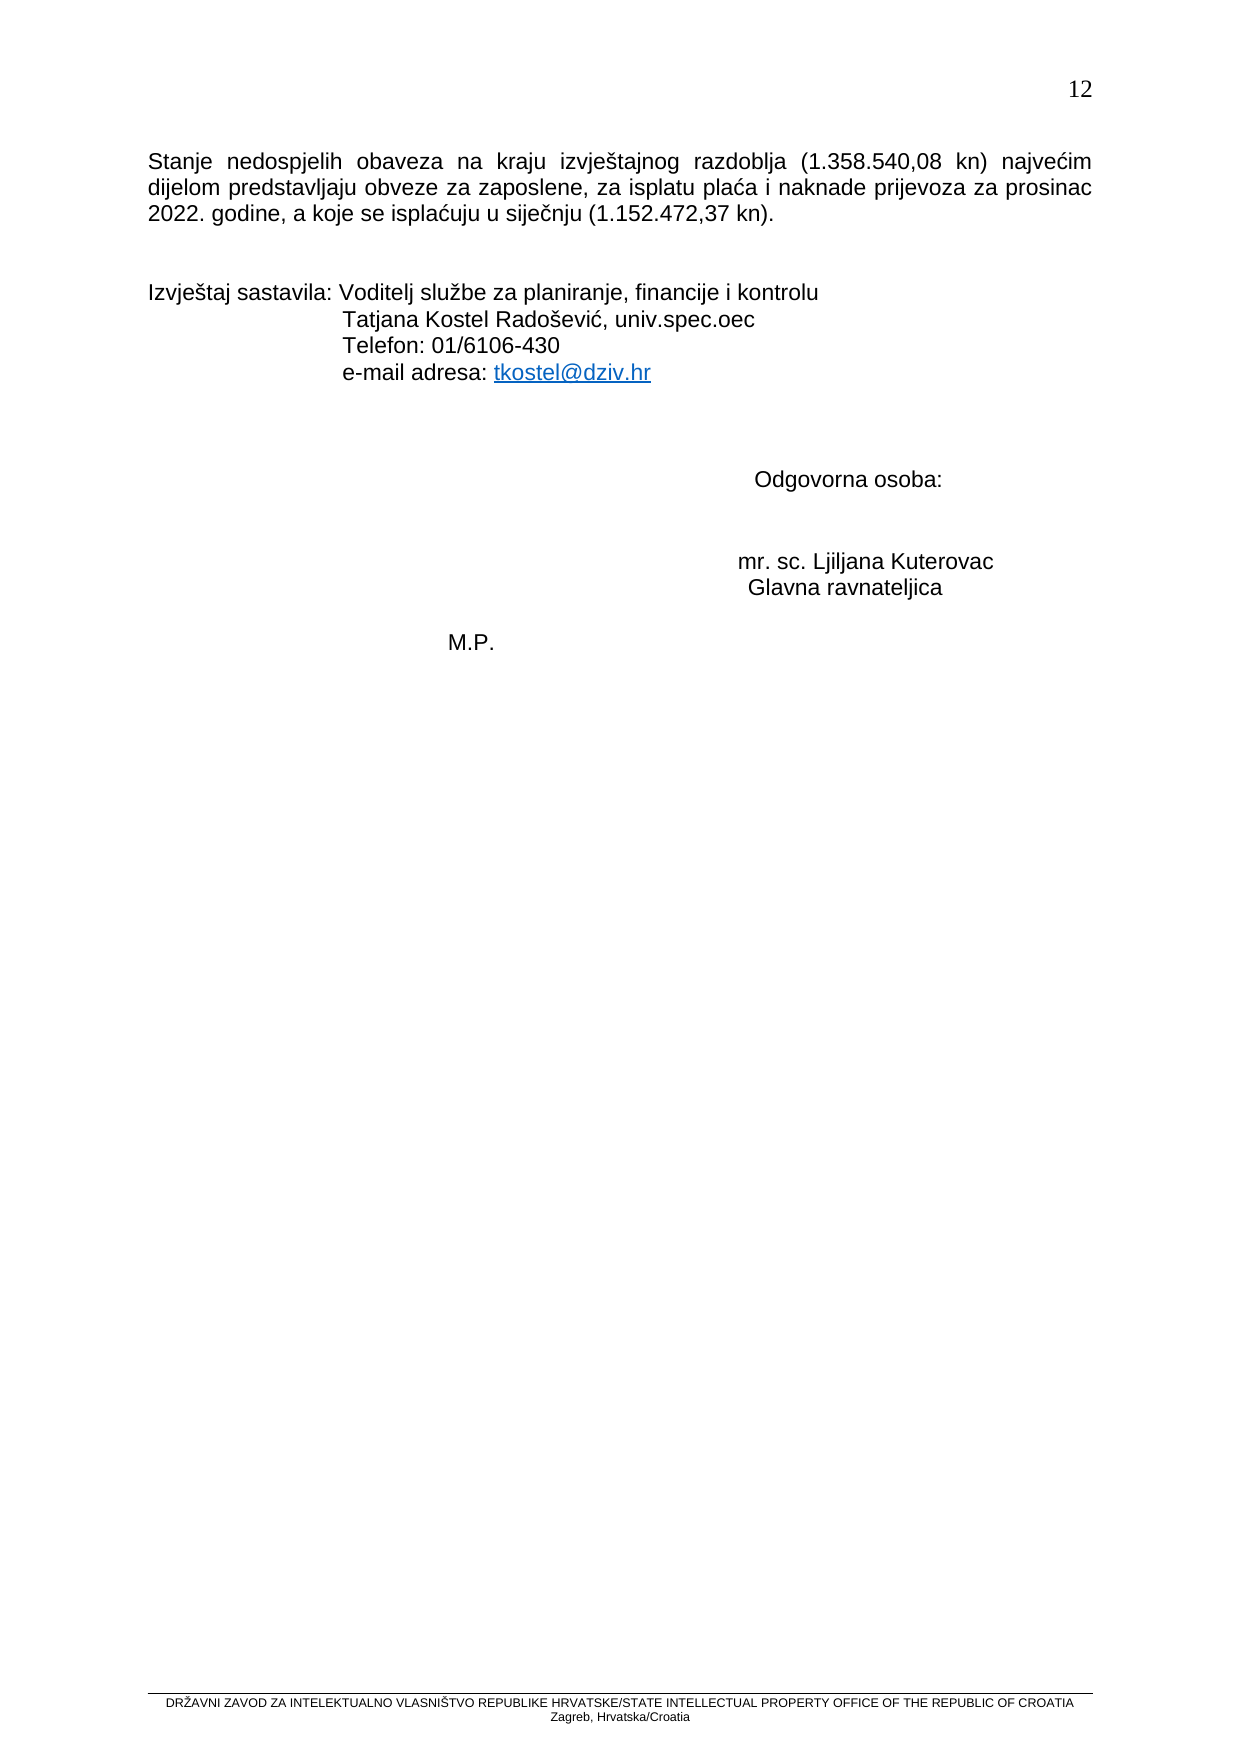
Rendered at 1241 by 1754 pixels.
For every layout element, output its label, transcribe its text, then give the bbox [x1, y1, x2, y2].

text M.P. [373, 629, 1093, 656]
text Tatjana Kostel Radošević, univ.spec.oec [223, 306, 1093, 332]
text Glavna ravnateljica [673, 574, 1093, 600]
text Telefon: 01/6106-430 [298, 332, 1093, 358]
text Izvještaj sastavila: Voditelj službe za planiranje, financije i kontrolu [148, 279, 1093, 306]
text Odgovorna osoba: [448, 466, 1093, 519]
text Stanje nedospjelih obaveza na kraju izvještajnog razdoblja (1.358.540,08 kn) najvećim dijelom predstavljaju obveze za zaposlene, za isplatu plaća i naknade prijevoza za prosinac 2022. godine, a koje se isplaćuju u siječnju (1.152.472,37 kn). [148, 148, 1093, 227]
text e-mail adresa: tkostel@dziv.hr [223, 358, 1093, 385]
text mr. sc. Ljiljana Kuterovac [148, 548, 1093, 574]
